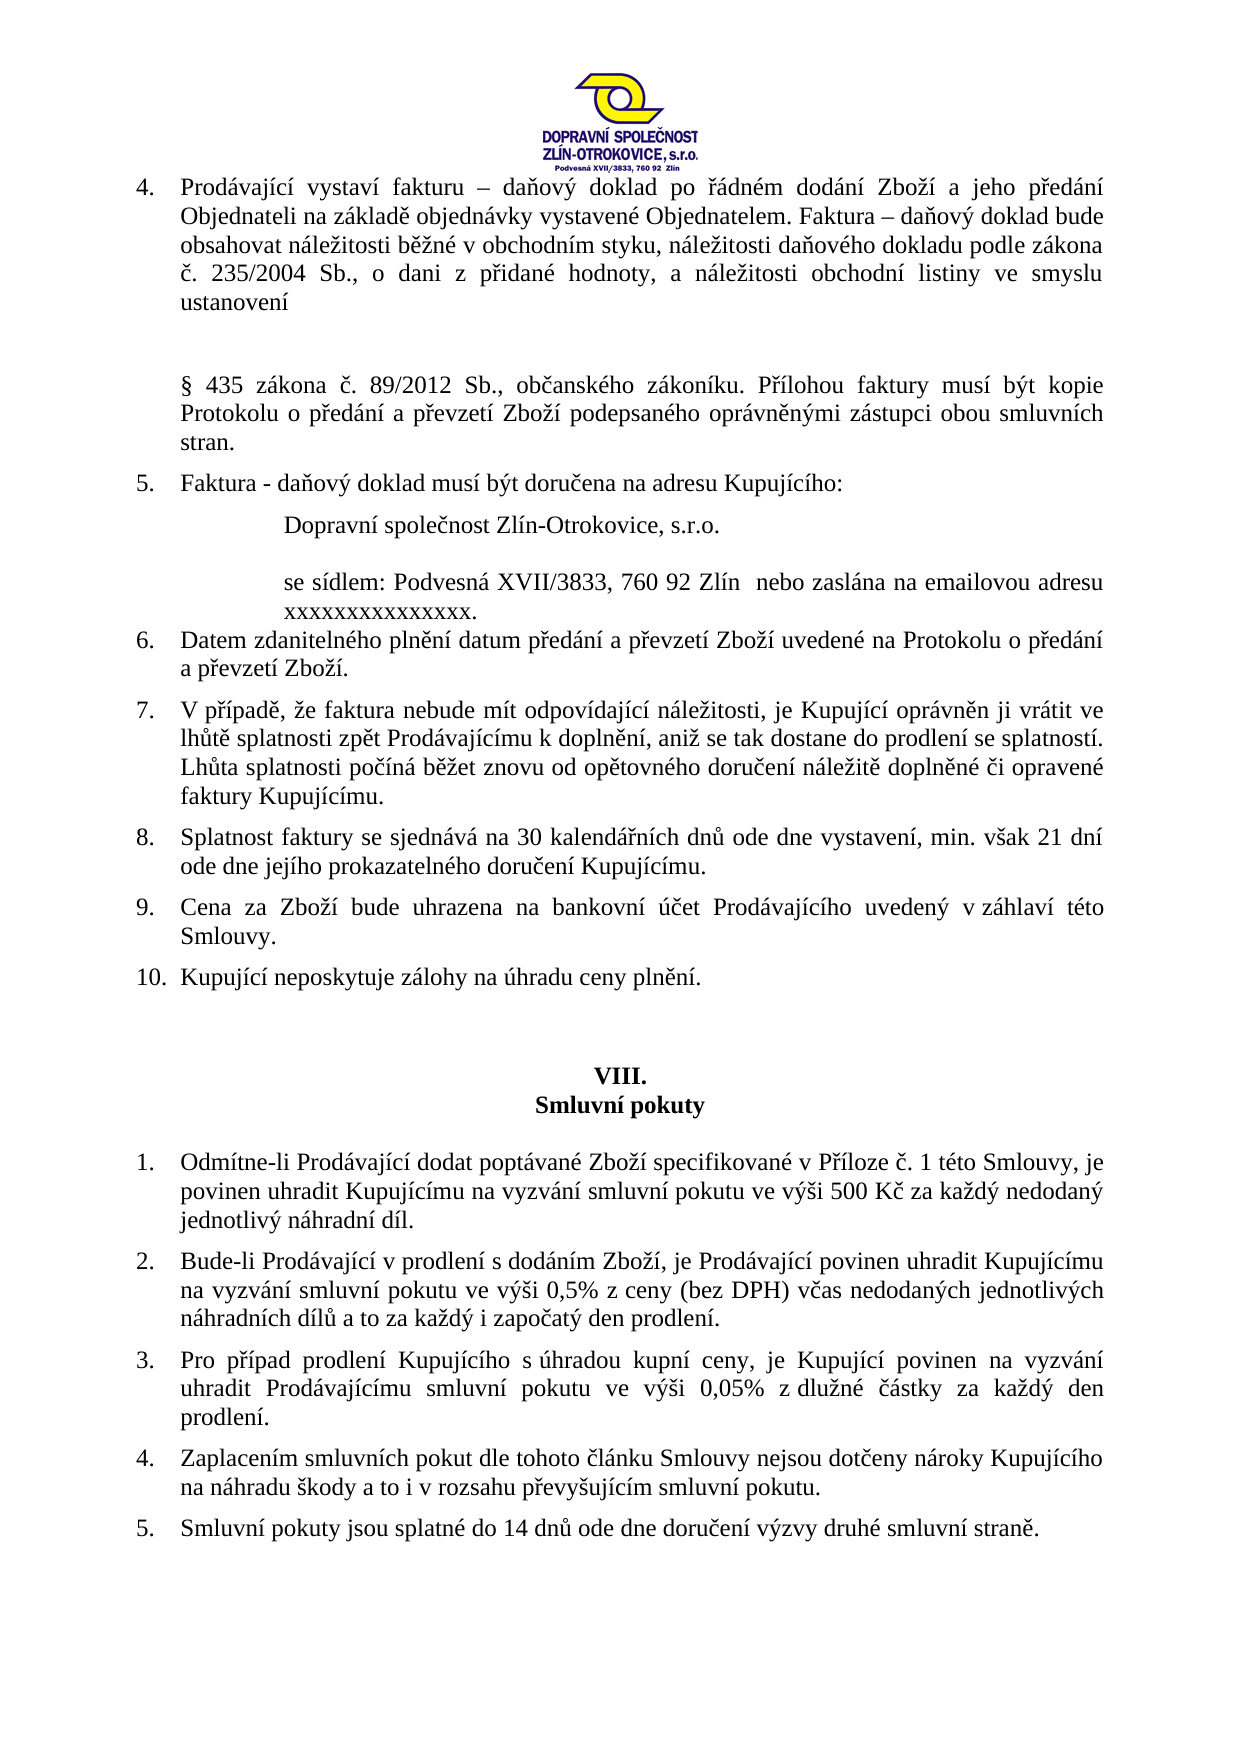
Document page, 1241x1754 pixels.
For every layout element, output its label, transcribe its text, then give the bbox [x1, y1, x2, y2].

list Kupující neposkytuje zálohy na úhradu ceny plnění. [136, 962, 1104, 991]
list Bude-li Prodávající v prodlení s dodáním Zboží, je Prodávající povinen uhradit Kupujícímu na vyzvání smluvní pokutu ve výši 0,5% z ceny (bez DPH) včas nedodaných jednotlivých náhradních dílů a to za každý i započatý den prodlení. [136, 1246, 1104, 1332]
list Zaplacením smluvních pokut dle tohoto článku Smlouvy nejsou dotčeny nároky Kupujícího na náhradu škody a to i v rozsahu převyšujícím smluvní pokutu. [136, 1443, 1104, 1501]
list Pro případ prodlení Kupujícího s úhradou kupní ceny, je Kupující povinen na vyzvání uhradit Prodávajícímu smluvní pokutu ve výši 0,05% z dlužné částky za každý den prodlení. [136, 1345, 1104, 1431]
text se sídlem: Podvesná XVII/3833, 760 92 Zlín nebo zaslána na emailovou adresu xxxxxxxxxxxxxxx. [283, 567, 1104, 625]
list Splatnost faktury se sjednává na 30 kalendářních dnů ode dne vystavení, min. však 21 dní ode dne jejího prokazatelného doručení Kupujícímu. [136, 822, 1104, 880]
list Faktura - daňový doklad musí být doručena na adresu Kupujícího: [136, 468, 1104, 497]
text Dopravní společnost Zlín-Otrokovice, s.r.o. [283, 510, 1104, 538]
text VIII. [136, 1061, 1104, 1090]
list Odmítne-li Prodávající dodat poptávané Zboží specifikované v Příloze č. 1 této Smlouvy, je povinen uhradit Kupujícímu na vyzvání smluvní pokutu ve výši 500 Kč za každý nedodaný jednotlivý náhradní díl. [136, 1147, 1104, 1233]
list V případě, že faktura nebude mít odpovídající náležitosti, je Kupující oprávněn ji vrátit ve lhůtě splatnosti zpět Prodávajícímu k doplnění, aniž se tak dostane do prodlení se splatností. Lhůta splatnosti počíná běžet znovu od opětovného doručení náležitě doplněné či opravené faktury Kupujícímu. [136, 695, 1104, 810]
picture [542, 73, 698, 173]
list Cena za Zboží bude uhrazena na bankovní účet Prodávajícího uvedený v záhlaví této Smlouvy. [136, 892, 1104, 950]
list Smluvní pokuty jsou splatné do 14 dnů ode dne doručení výzvy druhé smluvní straně. [136, 1513, 1104, 1542]
list Prodávající vystaví fakturu – daňový doklad po řádném dodání Zboží a jeho předání Objednateli na základě objednávky vystavené Objednatelem. Faktura – daňový doklad bude obsahovat náležitosti běžné v obchodním styku, náležitosti daňového dokladu podle zákona č. 235/2004 Sb., o dani z přidané hodnoty, a náležitosti obchodní listiny ve smyslu ustanovení [136, 172, 1104, 316]
text § 435 zákona č. 89/2012 Sb., občanského zákoníku. Přílohou faktury musí být kopie Protokolu o předání a převzetí Zboží podepsaného oprávněnými zástupci obou smluvních stran. [180, 370, 1104, 456]
text Smluvní pokuty [136, 1090, 1104, 1118]
list Datem zdanitelného plnění datum předání a převzetí Zboží uvedené na Protokolu o předání a převzetí Zboží. [136, 625, 1104, 682]
